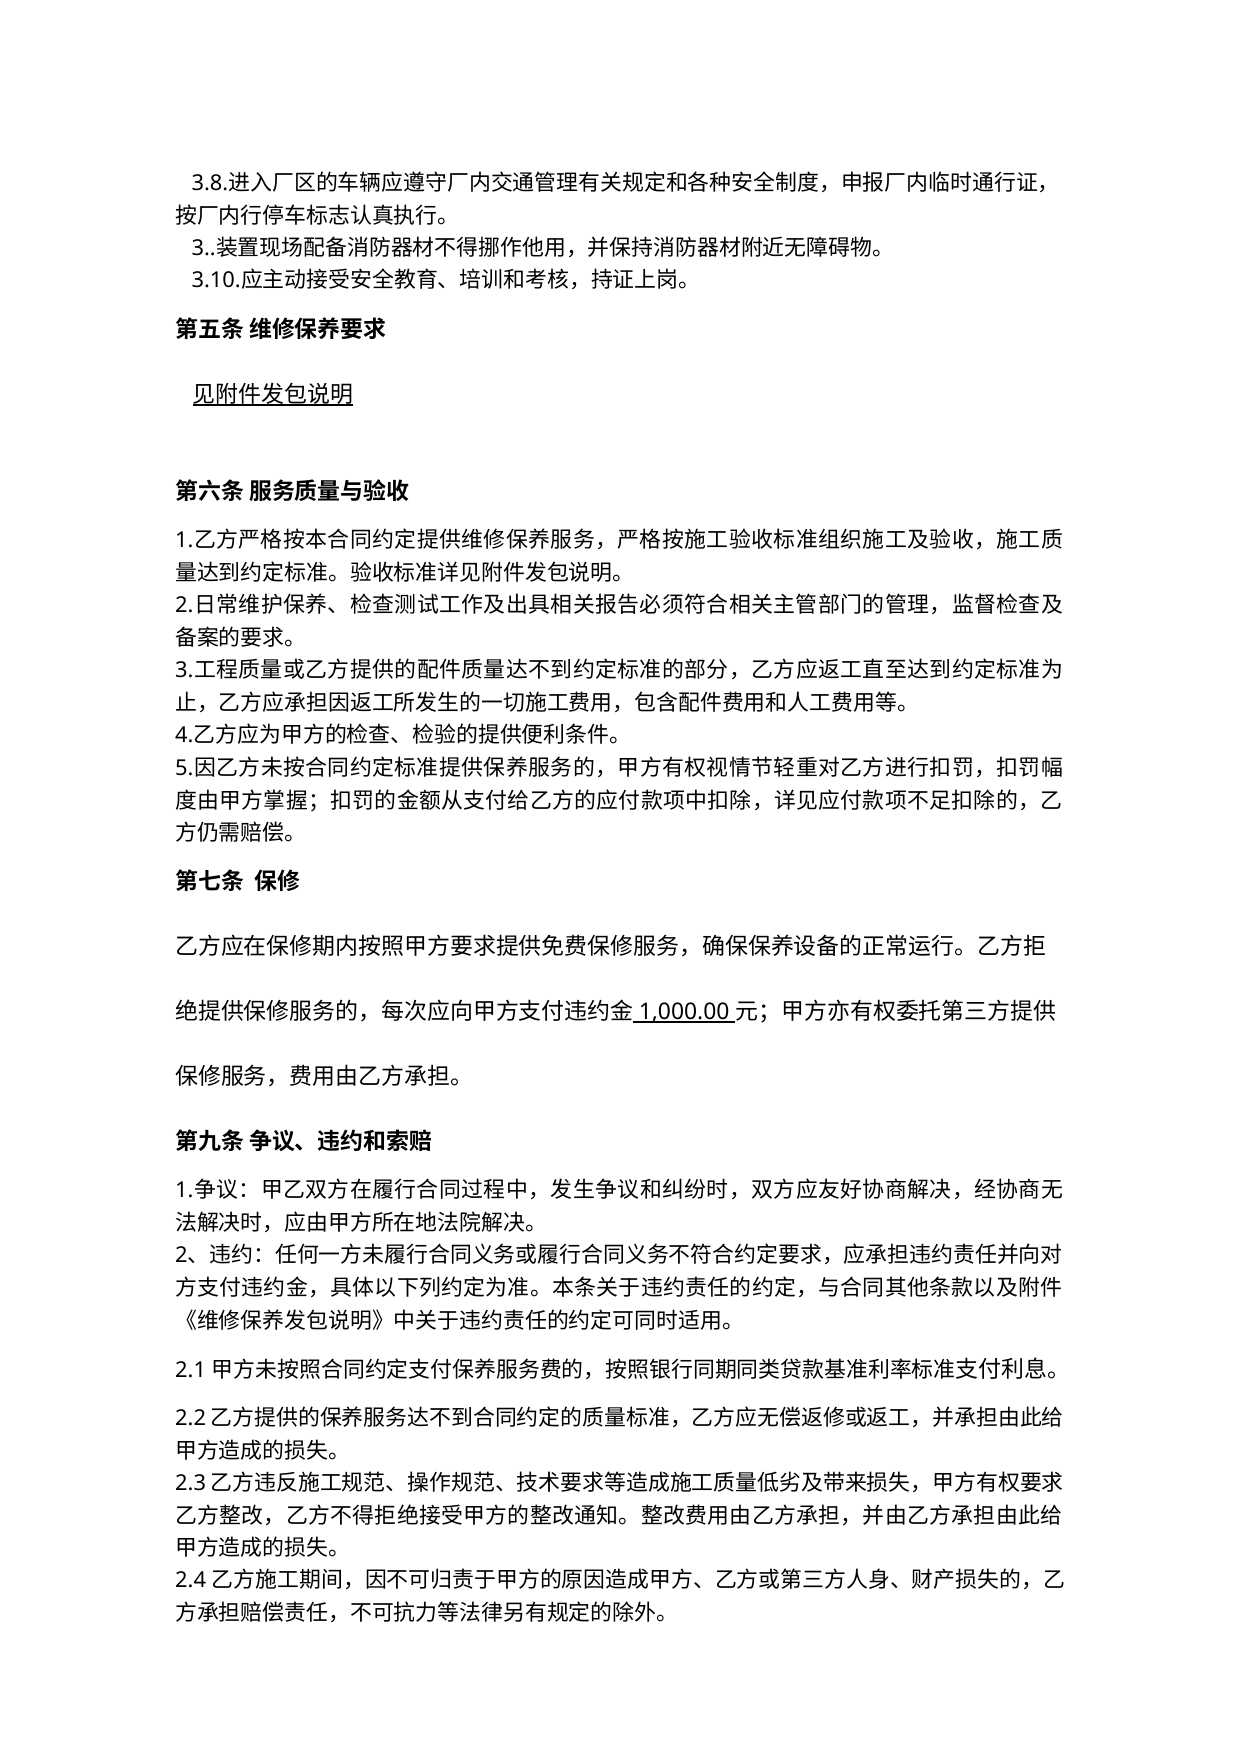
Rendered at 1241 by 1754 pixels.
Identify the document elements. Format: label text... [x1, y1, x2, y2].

text 2.日常维护保养、检查测试工作及出具相关报告必须符合相关主管部门的管理，监督检查及备案的要求。 [175, 587, 1065, 652]
text 2.2乙方提供的保养服务达不到合同约定的质量标准，乙方应无偿返修或返工，并承担由此给甲方造成的损失。 [175, 1400, 1065, 1465]
text 第七条 保修 [175, 847, 1065, 912]
text 第五条 维修保养要求 [175, 295, 1065, 360]
text 2.3乙方违反施工规范、操作规范、技术要求等造成施工质量低劣及带来损失，甲方有权要求乙方整改，乙方不得拒绝接受甲方的整改通知。整改费用由乙方承担，并由乙方承担由此给甲方造成的损失。 [175, 1465, 1065, 1562]
text 5.因乙方未按合同约定标准提供保养服务的，甲方有权视情节轻重对乙方进行扣罚，扣罚幅度由甲方掌握；扣罚的金额从支付给乙方的应付款项中扣除，详见应付款项不足扣除的，乙方仍需赔偿。 [175, 750, 1065, 847]
text 3.工程质量或乙方提供的配件质量达不到约定标准的部分，乙方应返工直至达到约定标准为止，乙方应承担因返工所发生的一切施工费用，包含配件费用和人工费用等。 [175, 652, 1065, 717]
text 1.乙方严格按本合同约定提供维修保养服务，严格按施工验收标准组织施工及验收，施工质量达到约定标准。验收标准详见附件发包说明。 [175, 522, 1065, 587]
text 第六条 服务质量与验收 [175, 457, 1065, 522]
text 见附件发包说明 [175, 360, 1065, 425]
text 3.10.应主动接受安全教育、培训和考核，持证上岗。 [175, 262, 1065, 295]
text 乙方应在保修期内按照甲方要求提供免费保修服务，确保保养设备的正常运行。乙方拒绝提供保修服务的，每次应向甲方支付违约金 1,000.00 元；甲方亦有权委托第三方提供保修服务，费用由乙方承担。 [175, 912, 1065, 1107]
text 第九条 争议、违约和索赔 [175, 1107, 1065, 1172]
text 1.争议：甲乙双方在履行合同过程中，发生争议和纠纷时，双方应友好协商解决，经协商无法解决时，应由甲方所在地法院解决。 [175, 1172, 1065, 1237]
text 2.1 甲方未按照合同约定支付保养服务费的，按照银行同期同类贷款基准利率标准支付利息。 [175, 1335, 1065, 1400]
text 4.乙方应为甲方的检查、检验的提供便利条件。 [175, 717, 1065, 750]
text 2、违约：任何一方未履行合同义务或履行合同义务不符合约定要求，应承担违约责任并向对方支付违约金，具体以下列约定为准。本条关于违约责任的约定，与合同其他条款以及附件《维修保养发包说明》中关于违约责任的约定可同时适用。 [175, 1237, 1065, 1335]
text 2.4 乙方施工期间，因不可归责于甲方的原因造成甲方、乙方或第三方人身、财产损失的，乙方承担赔偿责任，不可抗力等法律另有规定的除外。 [175, 1562, 1065, 1627]
text 3..装置现场配备消防器材不得挪作他用，并保持消防器材附近无障碍物。 [175, 230, 1065, 262]
text 3.8.进入厂区的车辆应遵守厂内交通管理有关规定和各种安全制度，申报厂内临时通行证，按厂内行停车标志认真执行。 [175, 165, 1065, 230]
